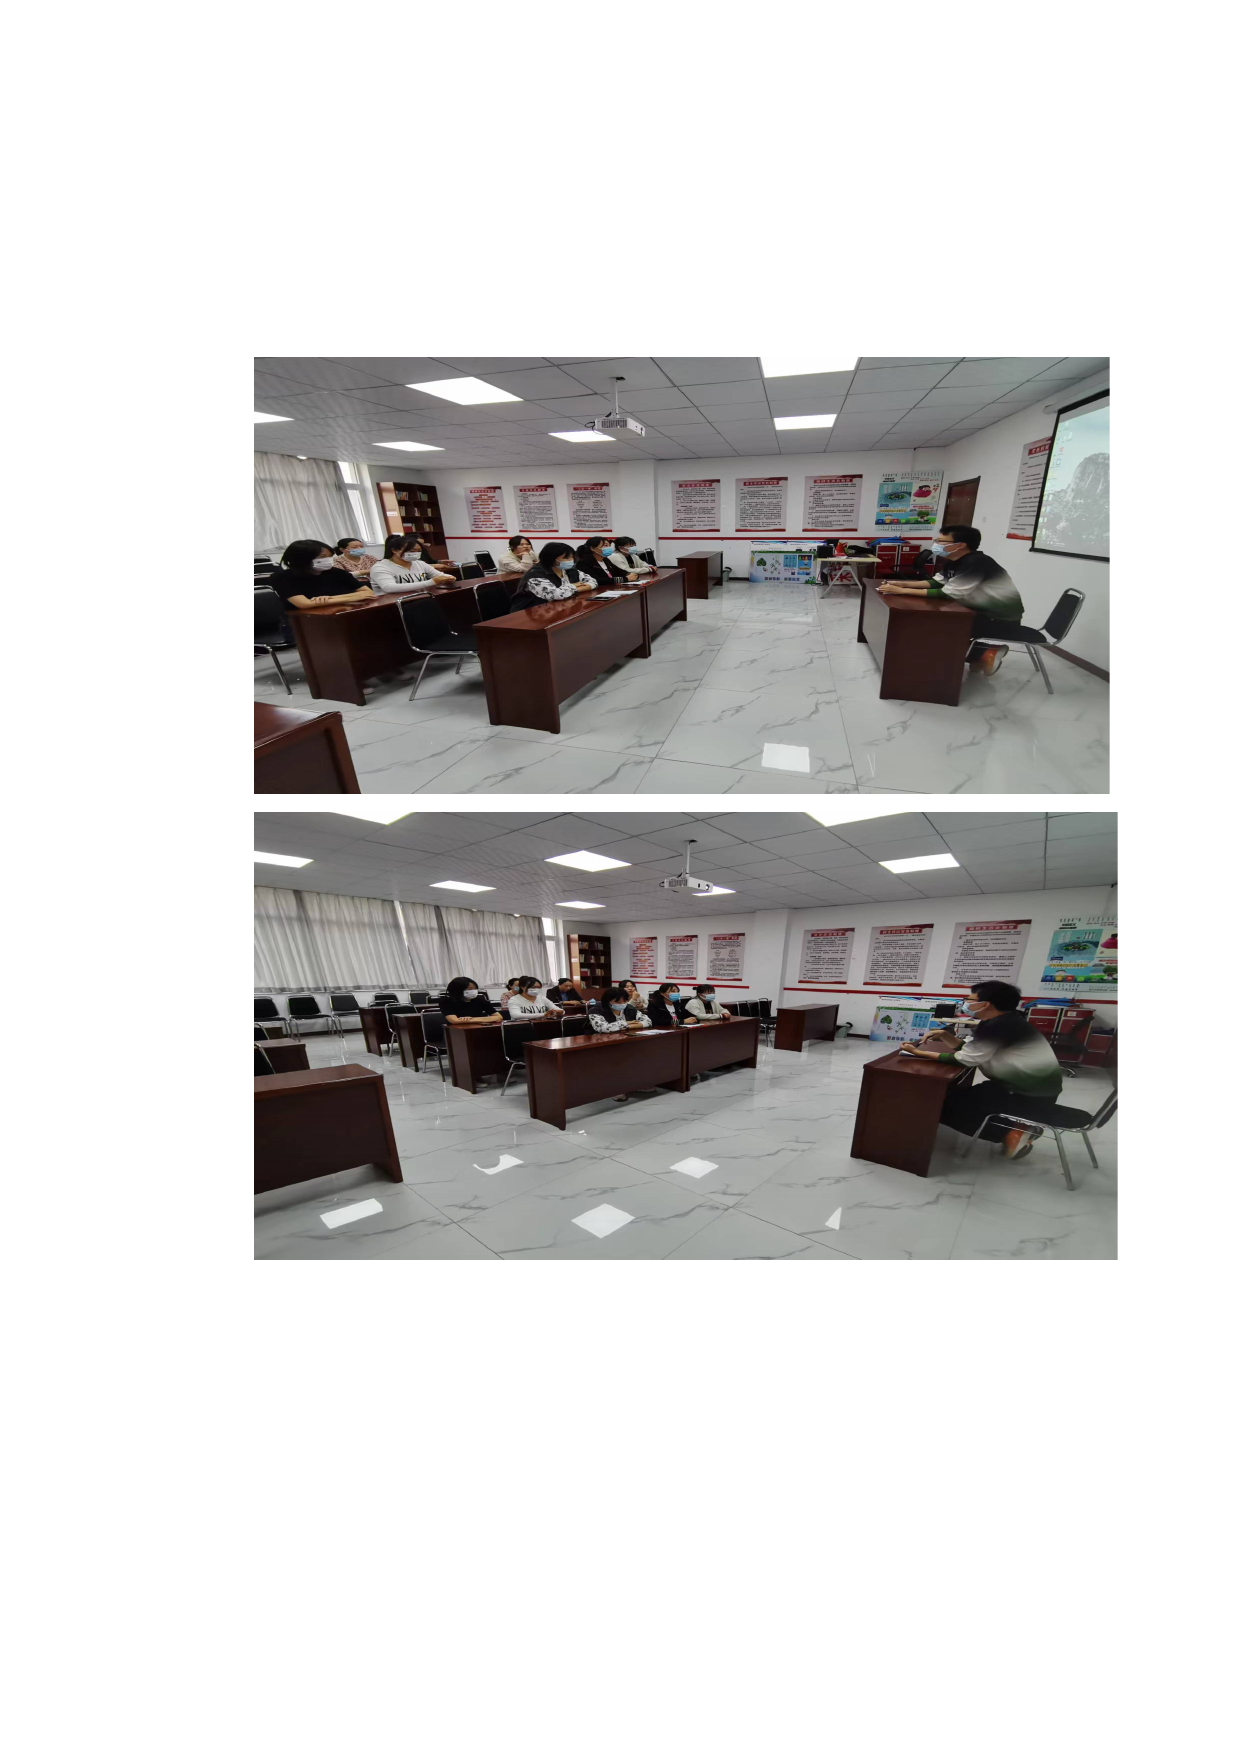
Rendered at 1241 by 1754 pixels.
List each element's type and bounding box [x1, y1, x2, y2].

picture [254, 812, 1118, 1260]
picture [254, 357, 1110, 794]
